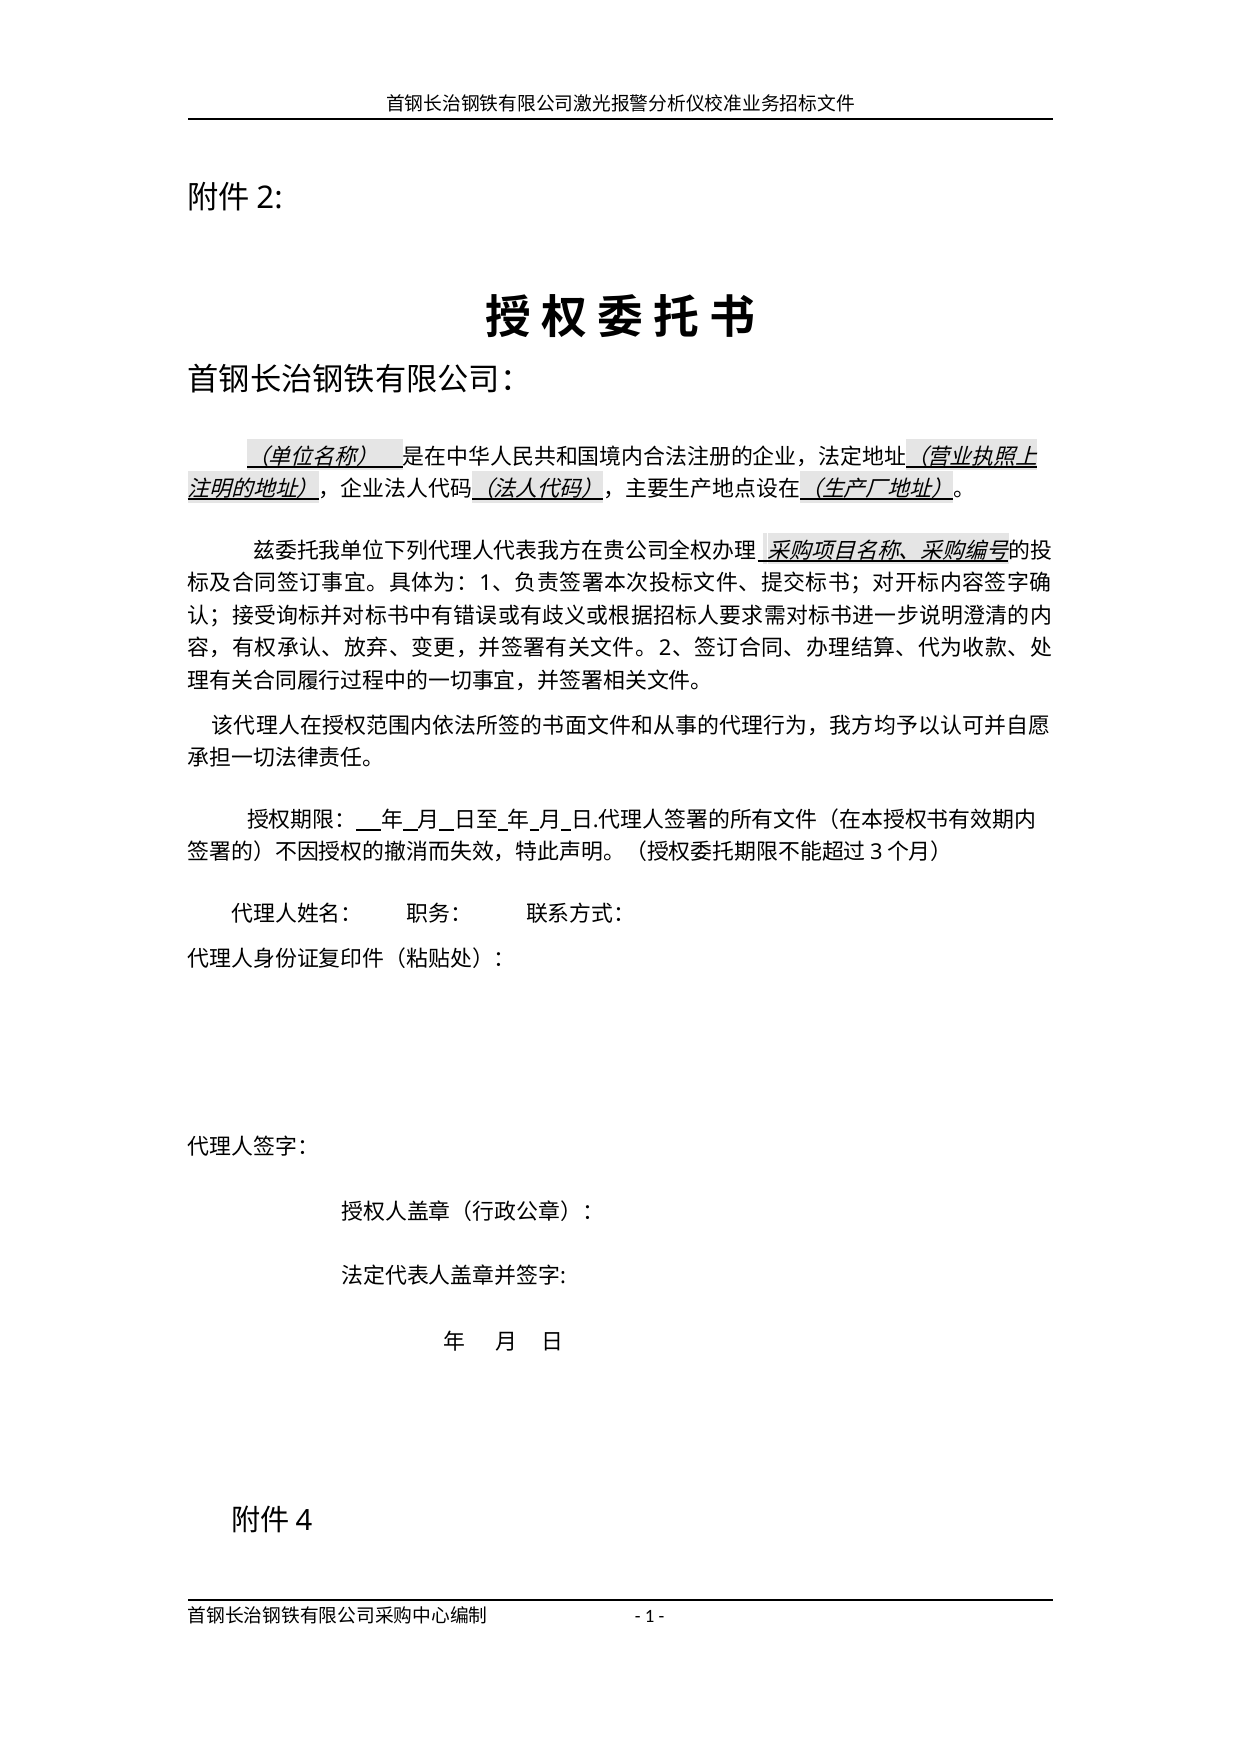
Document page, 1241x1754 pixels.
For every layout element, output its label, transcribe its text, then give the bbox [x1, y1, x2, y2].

text 首钢长治钢铁有限公司： [187, 344, 1053, 409]
text 授权期限： 年 月 日至 年 月 日.代理人签署的所有文件（在本授权书有效期内签署的）不因授权的撤消而失效，特此声明。（授权委托期限不能超过3个月） [187, 802, 1053, 867]
text 授 权 委 托 书 [187, 292, 1053, 344]
text 代理人身份证复印件（粘贴处）： [187, 941, 1053, 973]
text 法定代表人盖章并签字: [187, 1258, 1053, 1291]
text 授权人盖章（行政公章）： [187, 1193, 1053, 1226]
text 代理人签字： [187, 1128, 1053, 1161]
text （单位名称） 是在中华人民共和国境内合法注册的企业，法定地址（营业执照上注明的地址），企业法人代码（法人代码），主要生产地点设在（生产厂地址）。 [187, 438, 1053, 503]
text 代理人姓名： 职务： 联系方式： [187, 896, 1053, 928]
text 年 月 日 [187, 1323, 1053, 1356]
text 附件2: [187, 162, 1053, 227]
text 附件4 [231, 1486, 1053, 1551]
text 兹委托我单位下列代理人代表我方在贵公司全权办理 采购项目名称、采购编号的投标及合同签订事宜。具体为：1、负责签署本次投标文件、提交标书；对开标内容签字确认；接受询标并对标书中有错误或有歧义或根据招标人要求需对标书进一步说明澄清的内容，有权承认、放弃、变更，并签署有关文件。2、签订合同、办理结算、代为收款、处理有关合同履行过程中的一切事宜，并签署相关文件。 [187, 532, 1053, 695]
text 该代理人在授权范围内依法所签的书面文件和从事的代理行为，我方均予以认可并自愿承担一切法律责任。 [187, 707, 1053, 772]
